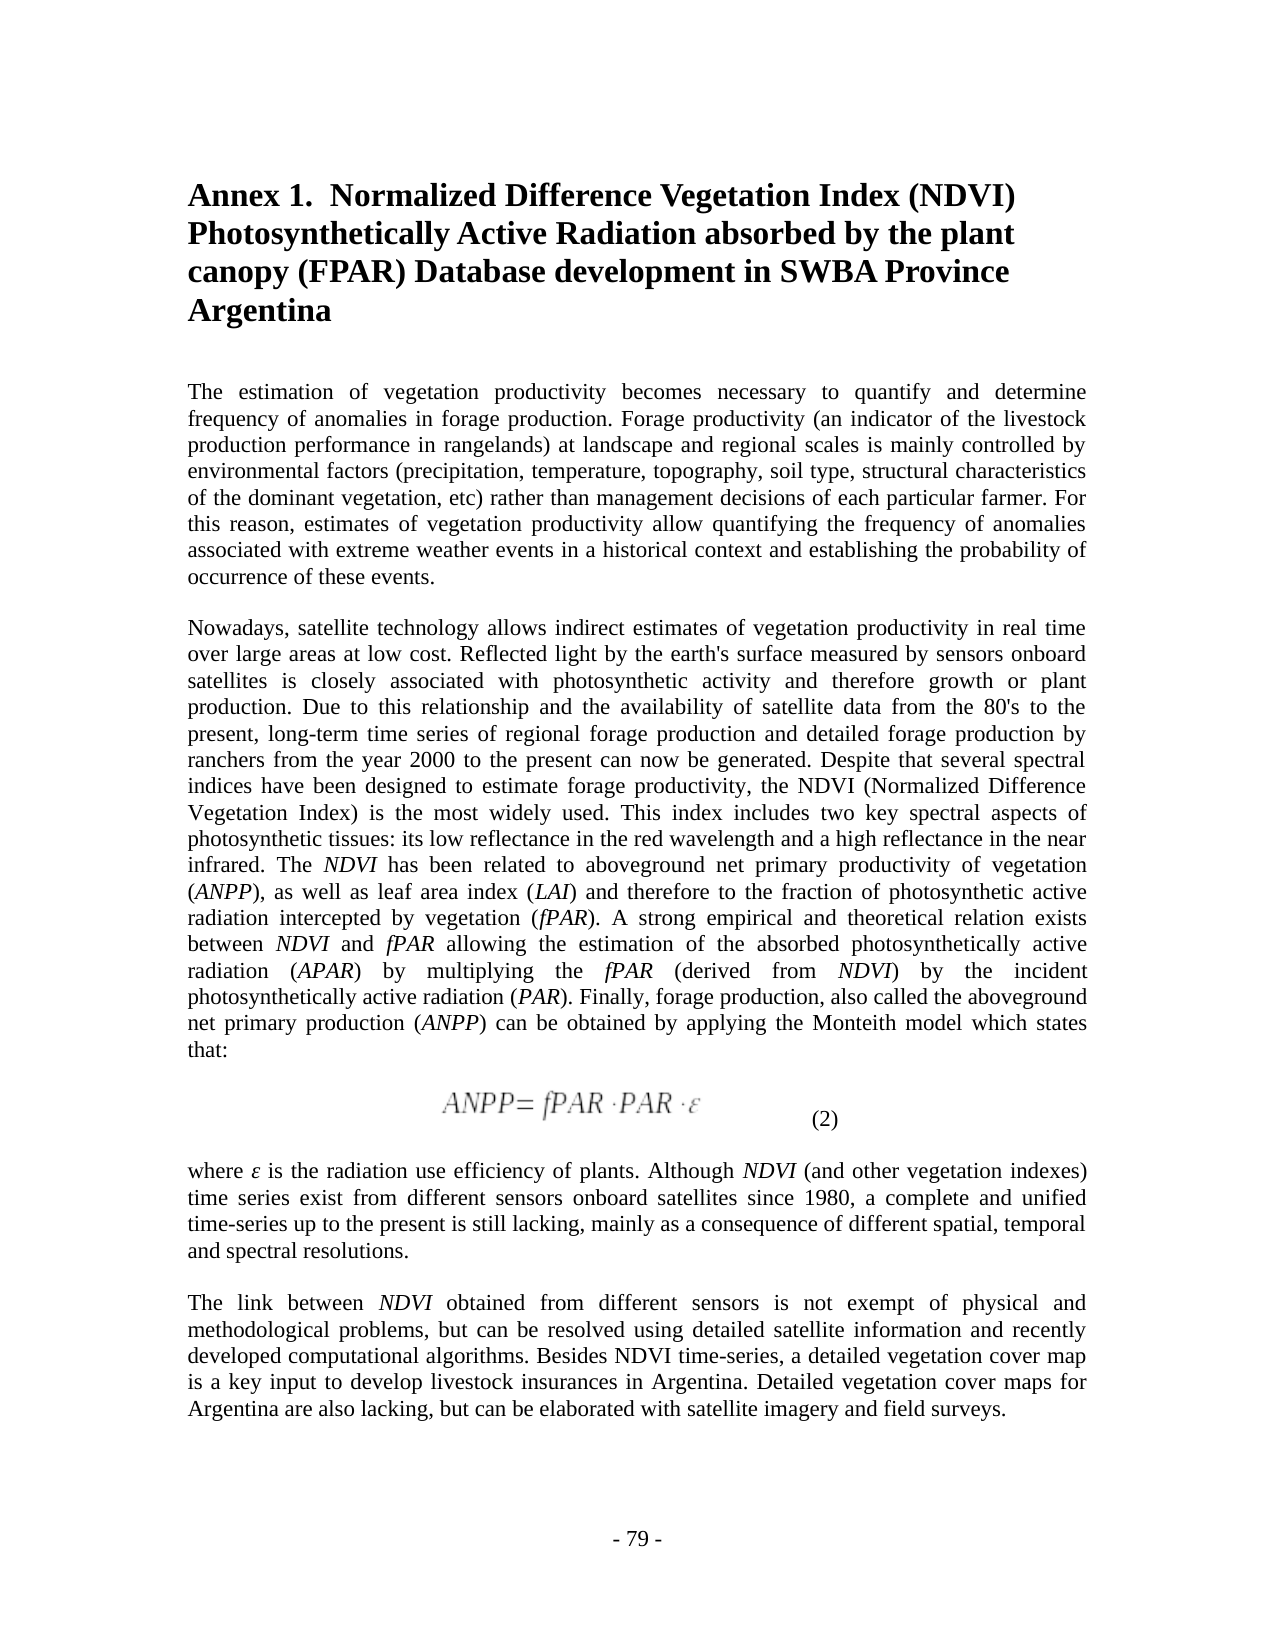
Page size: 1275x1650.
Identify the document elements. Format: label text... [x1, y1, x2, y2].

text The estimation of vegetation productivity becomes necessary to quantify and determine frequency of anomalies in forage production. Forage productivity (an indicator of the livestock production performance in rangelands) at landscape and regional scales is mainly controlled by environmental factors (precipitation, temperature, topography, soil type, structural characteristics of the dominant vegetation, etc) rather than management decisions of each particular farmer. For this reason, estimates of vegetation productivity allow quantifying the frequency of anomalies associated with extreme weather events in a historical context and establishing the probability of occurrence of these events. [187, 378, 1088, 589]
subtitle Annex 1. Normalized Difference Vegetation Index (NDVI) Photosynthetically Active Radiation absorbed by the plant canopy (FPAR) Database development in SWBA Province Argentina [187, 175, 1088, 328]
text where ε is the radiation use efficiency of plants. Although NDVI (and other vegetation indexes) time series exist from different sensors onboard satellites since complete and unified time-series up to the present is still lacking, mainly as a consequence of different spatial, temporal and spectral resolutions. [187, 1131, 1088, 1263]
text The link between NDVI obtained from different sensors is not exempt of physical and methodological problems, but can be resolved using detailed satellite information and recently developed computational algorithms. Besides NDVI time-series, a detailed vegetation cover map is a key input to develop livestock insurances in Argentina. Detailed vegetation cover maps for Argentina are also lacking, but can be elaborated with satellite imagery and field surveys. [187, 1289, 1088, 1421]
text (2) [187, 1087, 1088, 1131]
text Nowadays, satellite technology allows indirect estimates of vegetation productivity in real time over large areas at low cost. Reflected light by the earth's surface measured by sensors onboard satellites is closely associated with photosynthetic activity and therefore growth or plant production. Due to this relationship and the availability of satellite data from the 80's to the present, long-term time series of regional forage production and detailed forage production by ranchers from the year 2000 to the present can now be generated. Despite that several spectral indices have been designed to estimate forage productivity, the NDVI (Normalized Difference Vegetation Index) is the most widely used. This index includes two key spectral aspects of photosynthetic tissues: its low reflectance in the red wavelength and a high reflectance in the near infrared. The NDVI has been related to aboveground net primary productivity of vegetation (ANPP), as well as leaf area index (LAI) and therefore to the fraction of photosynthetic active radiation intercepted by vegetation (fPAR). A strong empirical and theoretical relation exists between NDVI and fPAR allowing the estimation of the absorbed photosynthetically active radiation (APAR) by multiplying the fPAR (derived from NDVI) by the incident photosynthetically active radiation (PAR). Finally, forage production, also called the aboveground net primary production (ANPP) can be obtained by applying the Monteith model which states that: [187, 614, 1088, 1062]
